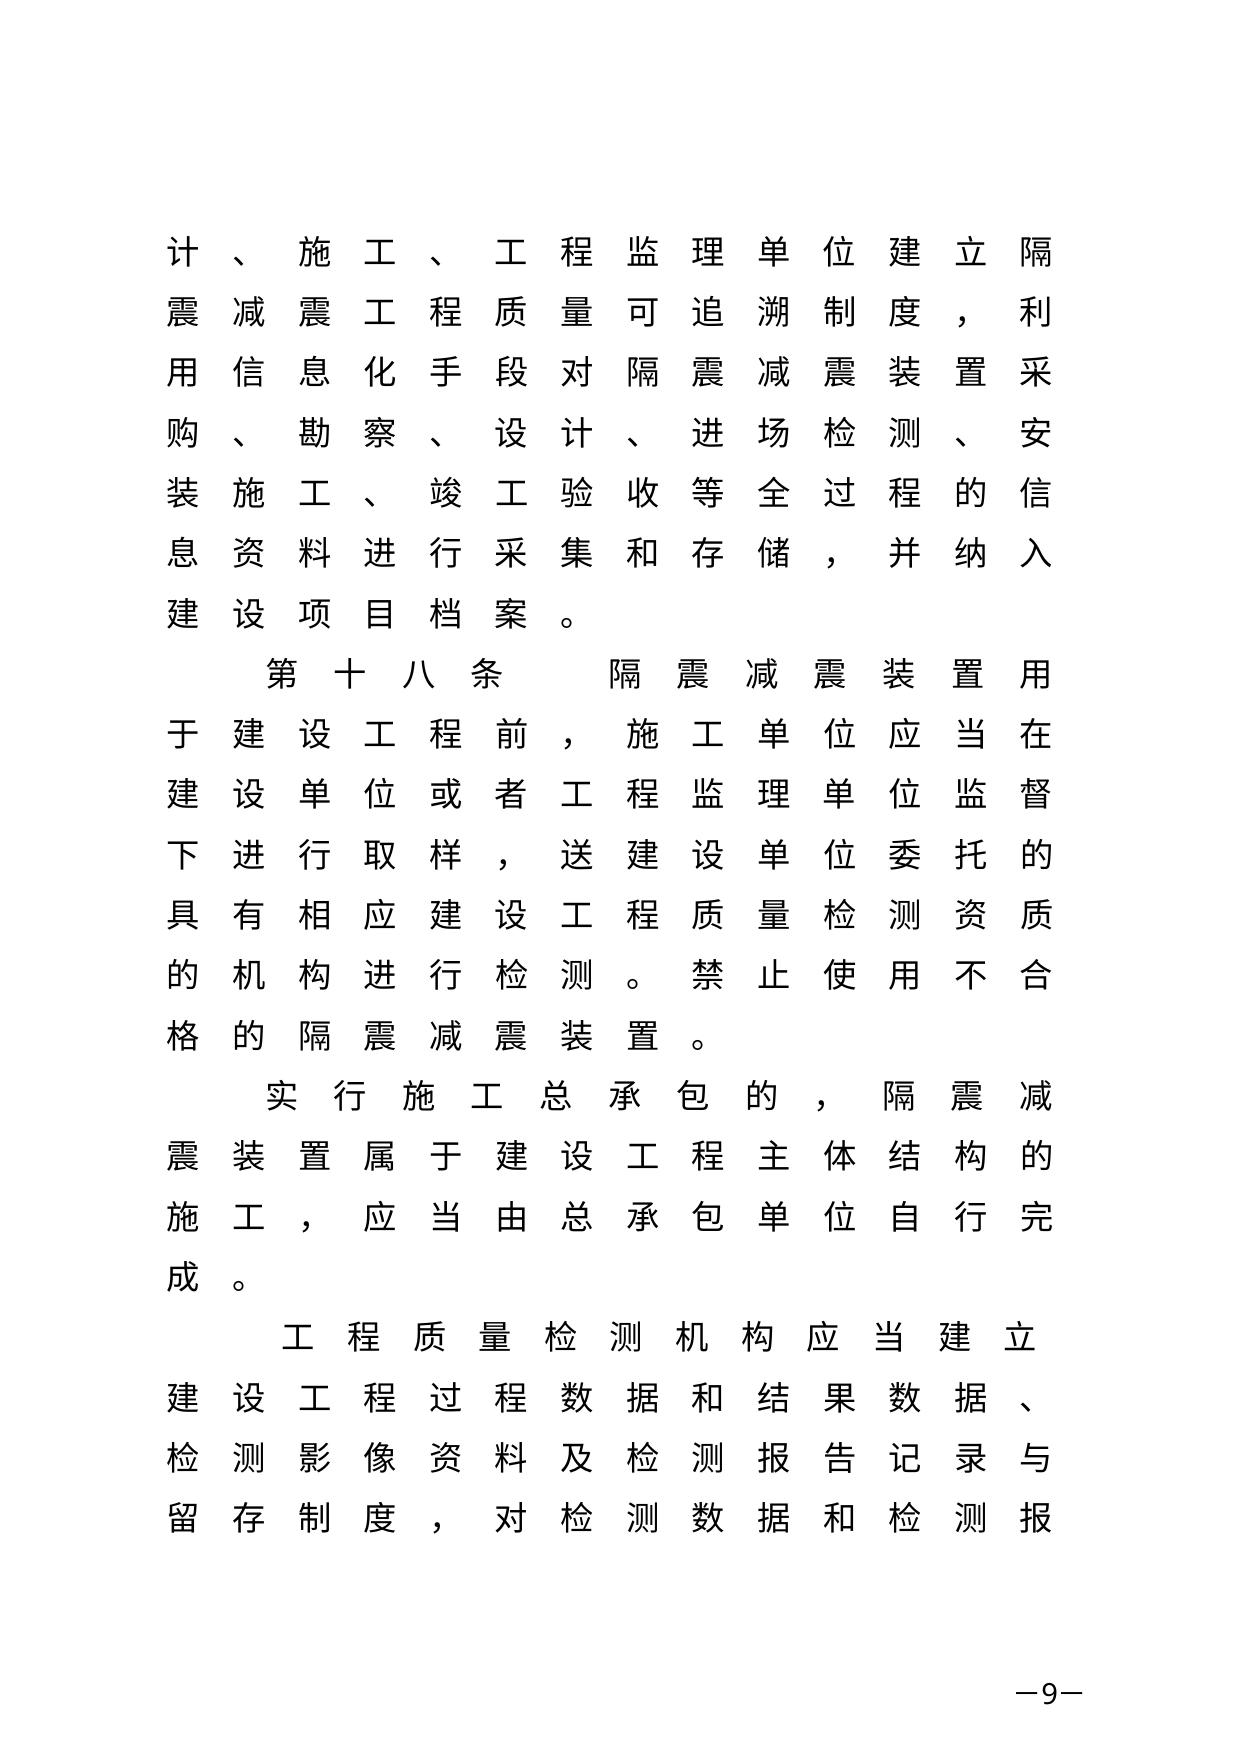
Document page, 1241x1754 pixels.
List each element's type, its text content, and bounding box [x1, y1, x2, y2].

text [167, 1305, 1085, 1546]
text 第十八条 隔震减震装置用于建设工程前，施工单位应当在建设单位或者工程监理单位监督下进行取样，送建设单位委托的具有相应建设工程质量检测资质的机构进行检测。禁止使用不合格的隔震减震装置。 [167, 642, 1085, 1064]
text 实行施工总承包的，隔震减震装置属于建设工程主体结构的施工，应当由总承包单位自行完成。 [167, 1064, 1085, 1305]
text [167, 219, 1085, 642]
